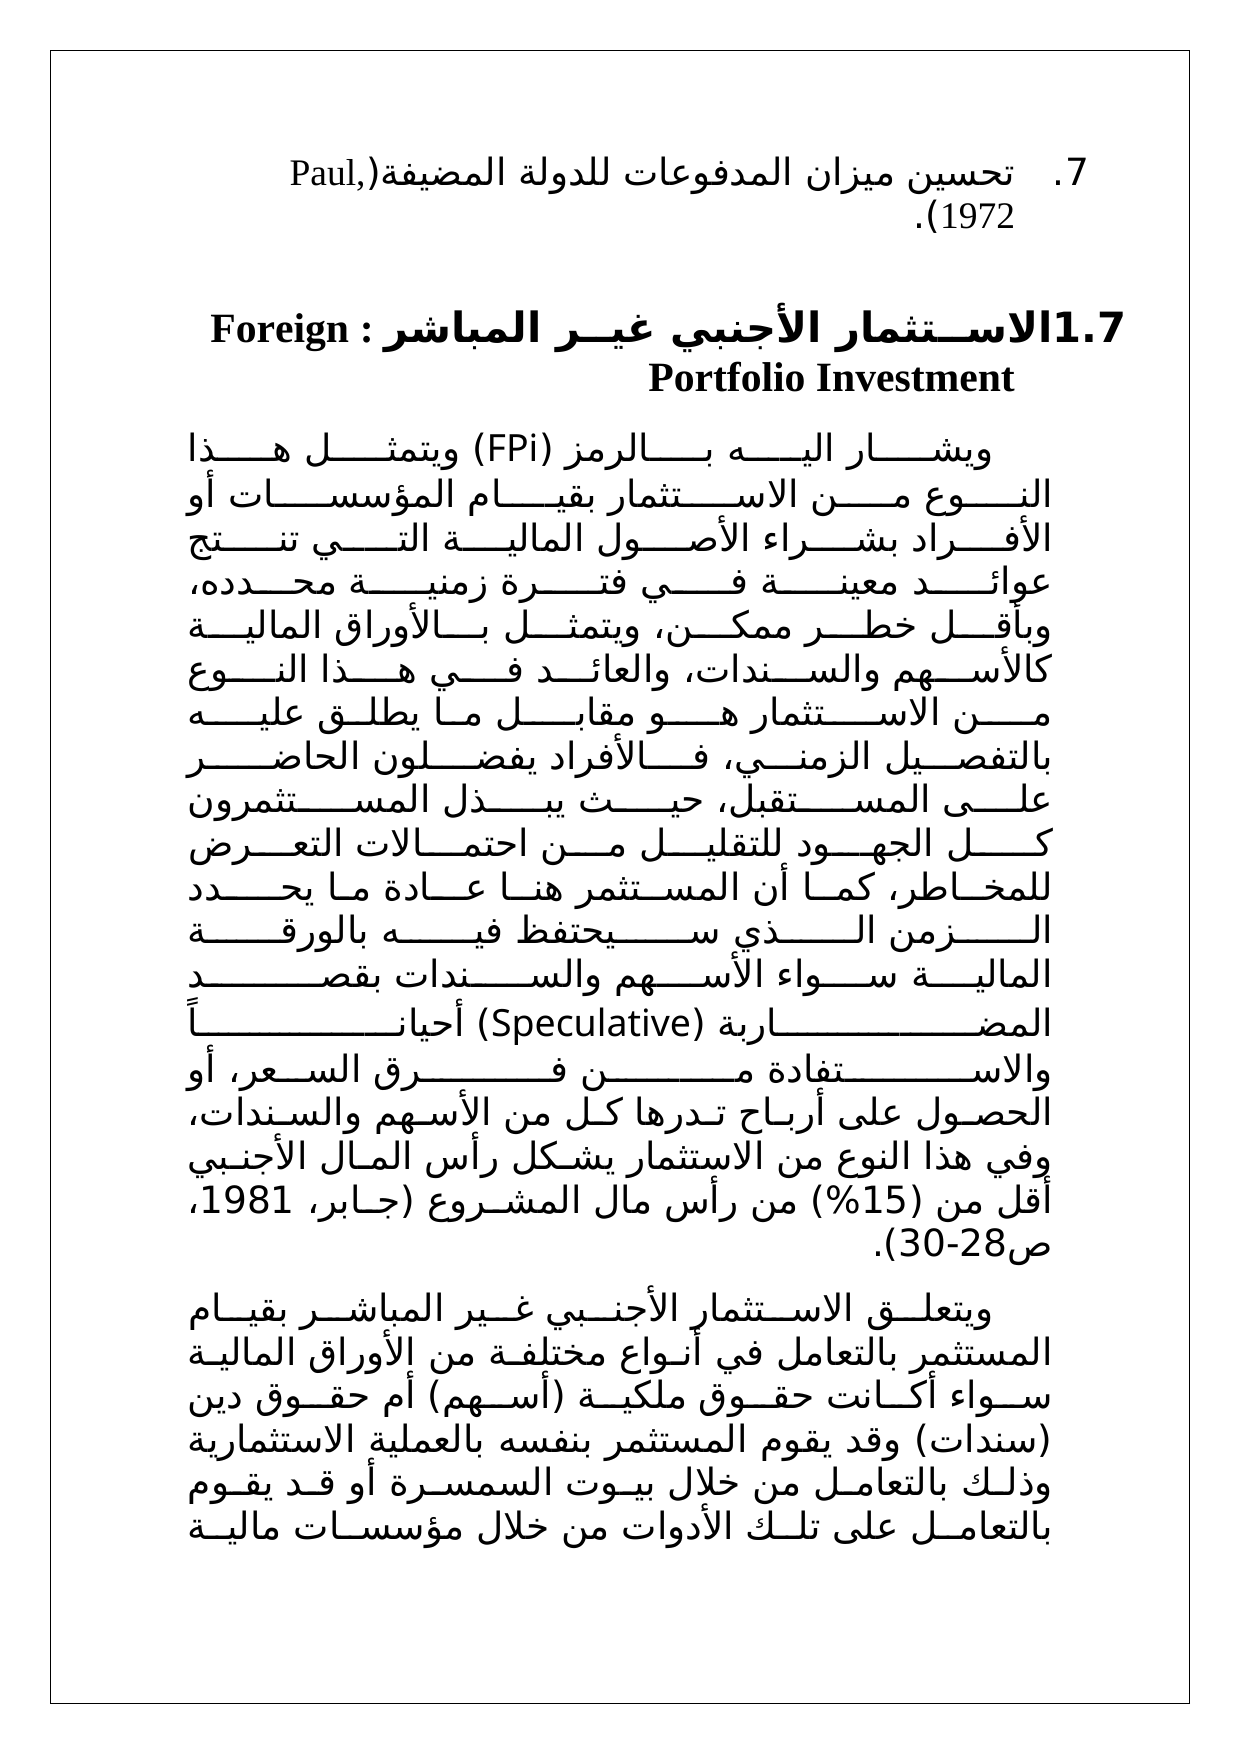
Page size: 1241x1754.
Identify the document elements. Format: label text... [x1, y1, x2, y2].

text ويشـــار اليـــه بـــالرمز (FPi) ويتمثـــل هـــذا النـــوع مـــن الاســـتثمار بقيـــام المؤسســـات أو الأفــــراد بشــــراء الأصــــول الماليــــة التــــي تنــــتج عوائــــد معينــــة فــــي فتــــرة زمنيــــة محــدده، وبأقــل خطــر ممكــن، ويتمثــل بــالأوراق الماليــة كالأســهم والســندات، والعائــد فـــي هـــذا النـــوع مـــن الاســـتثمار هـــو مقابـــل ما يطلق عليـــه بالتفصـــيل الزمنـــي، فــــالأفراد يفضــــلون الحاضــــر علــــى المســــتقبل، حيــــث يبــــذل المســــتثمرون كــــل الجهــود للتقليــل مــن احتمــالات التعــرض للمخــاطر، كمــا أن المســتثمر هنــا عــادة ما يحــــدد الــــزمن الــــذي ســــيحتفظ فيــــه بالورقــــة الماليــــة ســــواء الأســــهم والســــندات بقصـــــــــد المضـــــــــاربة (Speculative) أحيانـــــــــاً والاســـــــــتفادة مـــــــــن فـــــــــرق السعر، أو الحصول على أرباح تدرها كل من الأسهم والسندات، وفي هذا النوع من الاستثمار يشكل رأس المال الأجنبي أقل من (15%) من رأس مال المشروع (جابر، 1981، ص28-30). [187, 422, 1053, 1266]
list تحسين ميزان المدفوعات للدولة المضيفة(Paul, 1972). [187, 150, 1053, 238]
list الاســتثمار الأجنبي غيــر المباشر : Foreign Portfolio Investment [187, 304, 1053, 401]
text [187, 1286, 1053, 1548]
